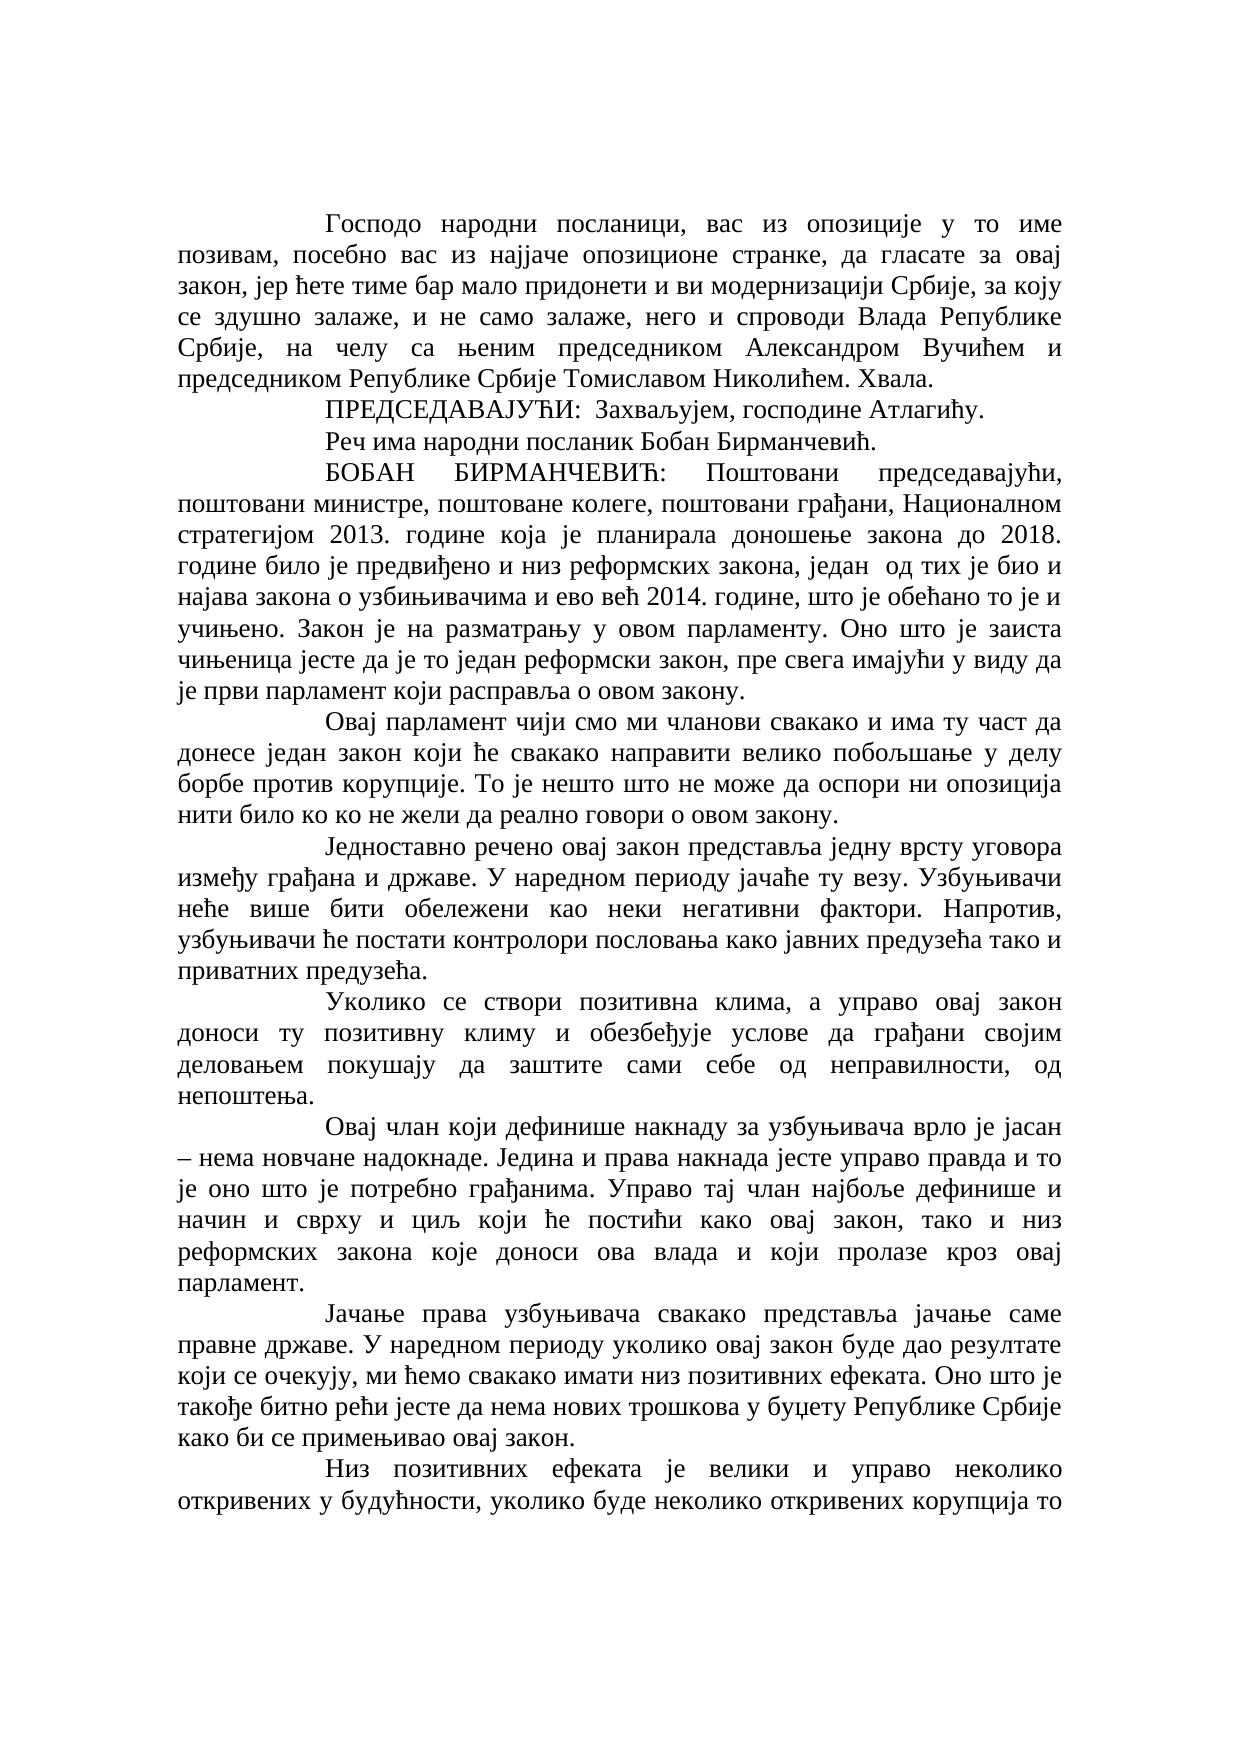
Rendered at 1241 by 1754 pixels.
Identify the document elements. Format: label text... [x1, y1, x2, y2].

text Овај члан који дефинише накнаду за узбуњивача врло је јасан – нема новчане надокнаде. Једина и права накнада јесте управо правда и то је оно што је потребно грађанима. Управо тај члан најбоље дефинише и начин и сврху и циљ који ће постићи како овај закон, тако и низ реформских закона које доноси ова влада и који пролазе кроз овај парламент. [177, 1110, 1063, 1297]
text БОБАН БИРМАНЧЕВИЋ: Поштовани председавајући, поштовани министре, поштоване колеге, поштовани грађани, Националном стратегијом 2013. године која је планирала доношење закона до 2018. године било је предвиђено и низ реформских закона, један од тих је био и најава закона о узбињивачима и ево већ 2014. године, што је обећано то је и учињено. Закон је на разматрању у овом парламенту. Оно што је заиста чињеница јесте да је то један реформски закон, пре свега имајући у виду да је први парламент који расправља о овом закону. [177, 456, 1063, 705]
text ПРЕДСЕДАВАЈУЋИ: Захваљујем, господине Атлагићу. [177, 394, 1063, 425]
text Господо народни посланици, вас из опозиције у то име позивам, посебно вас из најјаче опозиционе странке, да гласате за овај закон, јер ћете тиме бар мало придонети и ви модернизацији Србије, за коју се здушно залаже, и не само залаже, него и спроводи Влада Републике Србије, на челу са њеним председником Александром Вучићем и председником Републике Србије Томиславом Николићем. Хвала. [177, 207, 1063, 394]
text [177, 1453, 1063, 1515]
text Једноставно речено овај закон представља једну врсту уговора између грађана и државе. У наредном периоду јачаће ту везу. Узбуњивачи неће више бити обележени као неки негативни фактори. Напротив, узбуњивачи ће постати контролори пословања како јавних предузећа тако и приватних предузећа. [177, 830, 1063, 985]
text Овај парламент чији смо ми чланови свакако и има ту част да донесе један закон који ће свакако направити велико побољшање у делу борбе против корупције. То је нешто што не може да оспори ни опозиција нити било ко ко не жели да реално говори о овом закону. [177, 705, 1063, 830]
text Реч има народни посланик Бобан Бирманчевић. [177, 425, 1063, 456]
text Уколико се створи позитивна клима, а управо овај закон доноси ту позитивну климу и обезбеђује услове да грађани својим деловањем покушају да заштите сами себе од неправилности, од непоштења. [177, 985, 1063, 1110]
text Јачање права узбуњивача свакако представља јачање саме правне државе. У наредном периоду уколико овај закон буде дао резултате који се очекују, ми ћемо свакако имати низ позитивних ефеката. Оно што је такође битно рећи јесте да нема нових трошкова у буџету Републике Србије како би се примењивао овај закон. [177, 1297, 1063, 1453]
